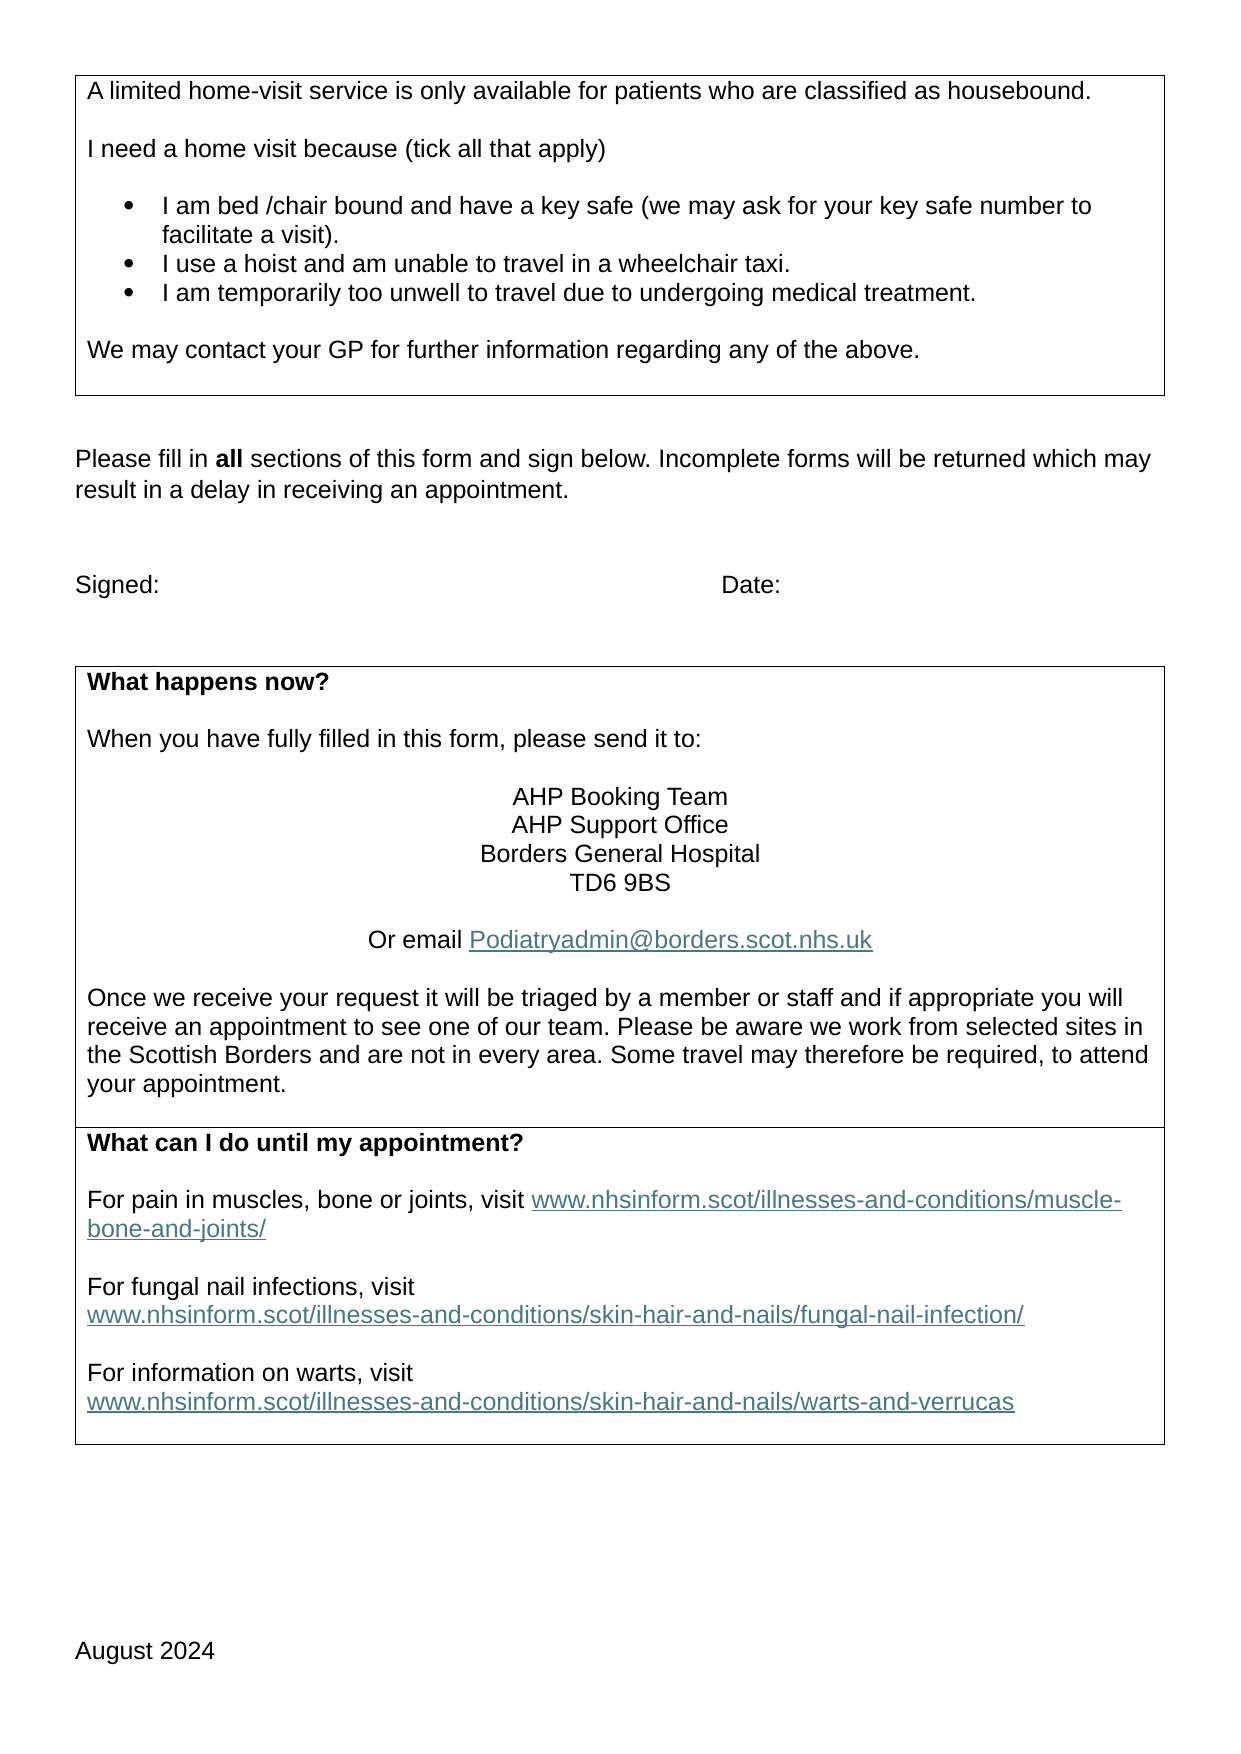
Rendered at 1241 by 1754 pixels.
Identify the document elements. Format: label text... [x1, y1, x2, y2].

table_header What happens now? When you have fully filled in this form, please send it to: AHP Booking Team AHP Support Office Borders General Hospital TD6 9BS Or email Podiatryadmin@borders.scot.nhs.uk Once we receive your request it will be triaged by a member or staff and if appropriate you will receive an appointment to see one of our team. Please be aware we work from selected sites in the Scottish Borders and are not in every area. Some travel may therefore be required, to attend your appointment. [76, 667, 1164, 1127]
table_cell A limited home-visit service is only available for patients who are classified as housebound. I need a home visit because (tick all that apply) I am bed /chair bound and have a key safe (we may ask for your key safe number to facilitate a visit). I use a hoist and am unable to travel in a wheelchair taxi. I am temporarily too unwell to travel due to undergoing medical treatment. We may contact your GP for further information regarding any of the above. [76, 76, 1164, 395]
text Please fill in all sections of this form and sign below. Incomplete forms will be returned which may result in a delay in receiving an appointment. [75, 444, 1165, 504]
table_cell What can I do until my appointment? For pain in muscles, bone or joints, visit www.nhsinform.scot/illnesses-and-conditions/muscle-bone-and-joints/ For fungal nail infections, visit www.nhsinform.scot/illnesses-and-conditions/skin-hair-and-nails/fungal-nail-infection/ For information on warts, visit www.nhsinform.scot/illnesses-and-conditions/skin-hair-and-nails/warts-and-verrucas [76, 1128, 1164, 1444]
text Signed: Date: [75, 570, 1165, 599]
text August 2024 [75, 1636, 1165, 1665]
